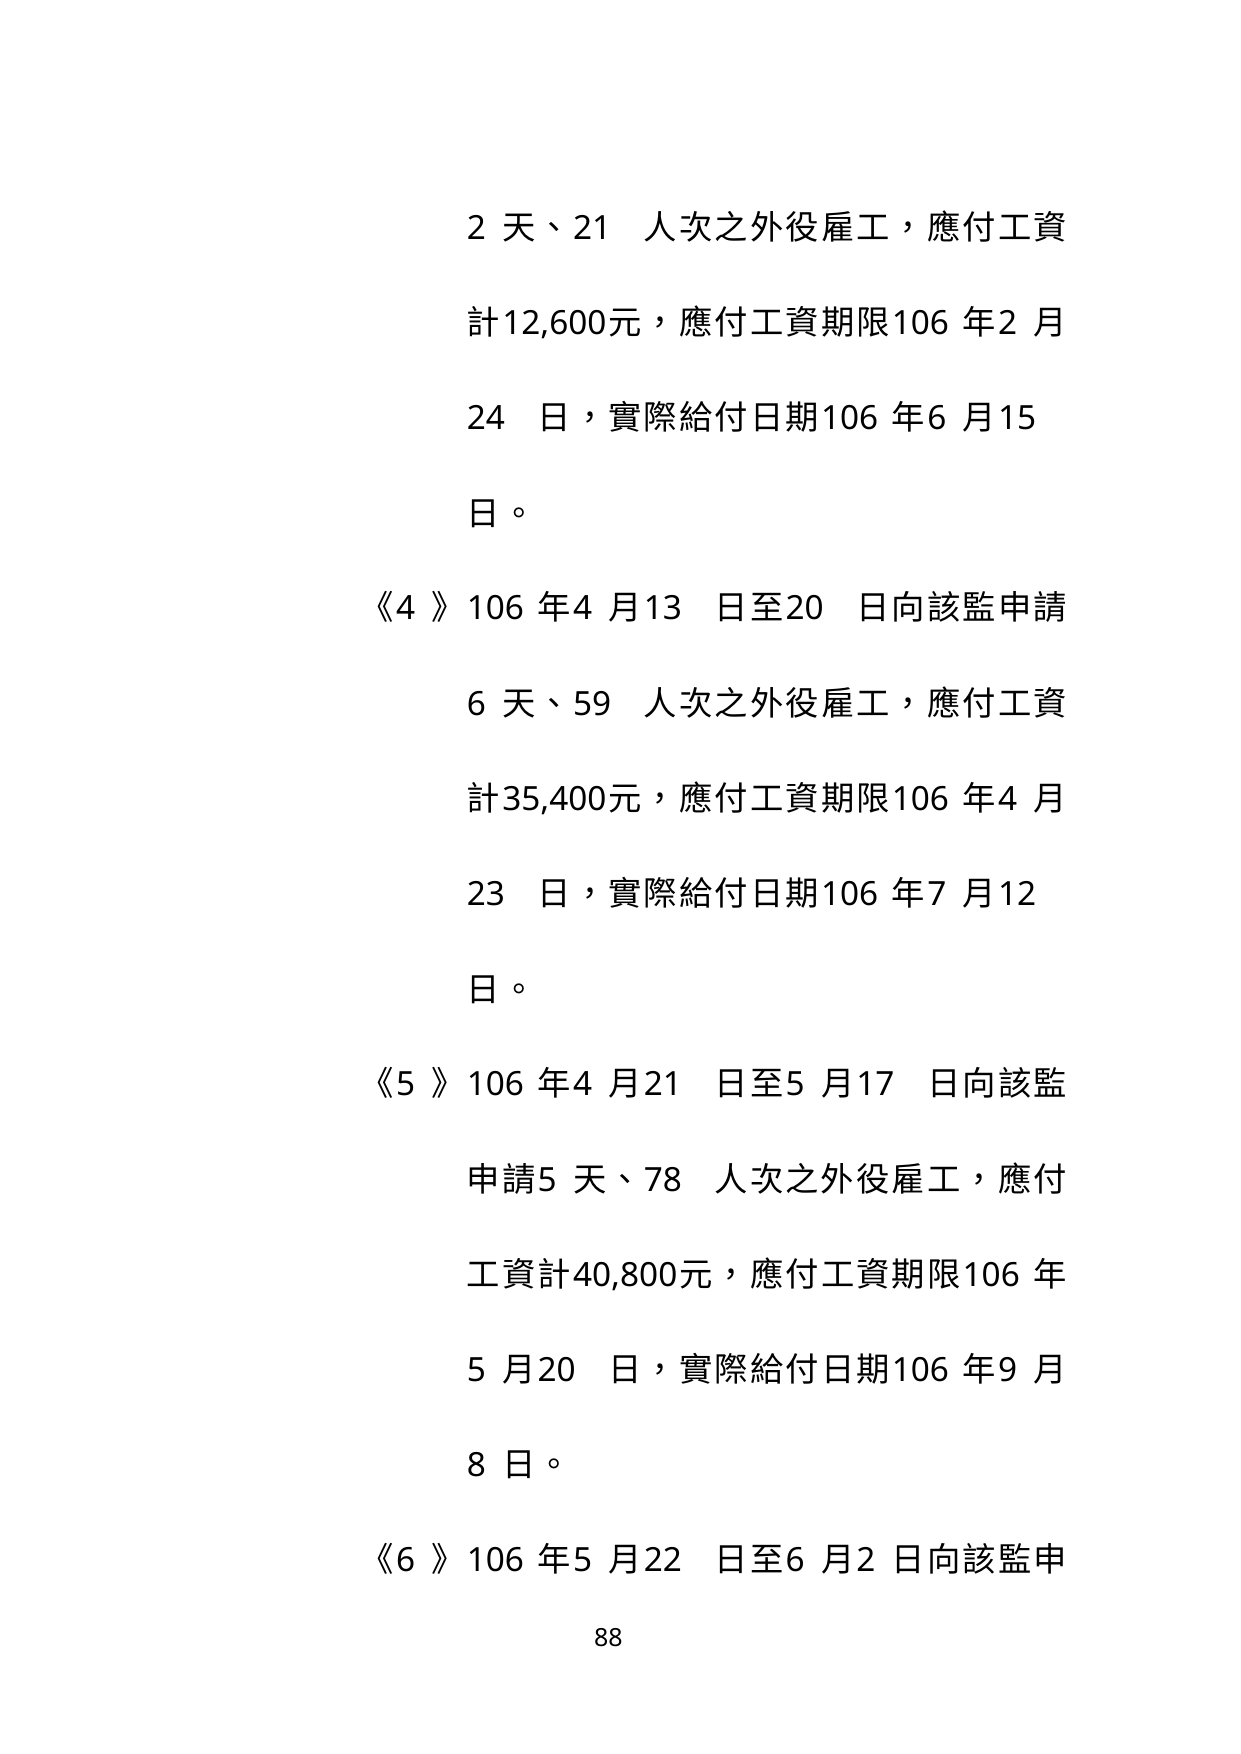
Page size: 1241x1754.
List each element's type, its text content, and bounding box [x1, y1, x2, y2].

subtitle 106年2月20日至21日向該監申請2天、21人次之外役雇工，應付工資計12,600元，應付工資期限106年2月24日，實際給付日期106年6月15日。 [343, 177, 1069, 558]
subtitle 106年4月13日至20日向該監申請6天、59人次之外役雇工，應付工資計35,400元，應付工資期限106年4月23日，實際給付日期106年7月12日。 [343, 558, 1069, 1034]
subtitle 106年5月22日至6月2日向該監申請5天、44人次之外役雇工，應付工資計26,400元，應付工資期限106年6月5日，實際給付日期106年10月13日。 [343, 1510, 1069, 1605]
subtitle 106年4月21日至5月17日向該監申請5天、78人次之外役雇工，應付工資計40,800元，應付工資期限106年5月20日，實際給付日期106年9月8日。 [343, 1034, 1069, 1510]
